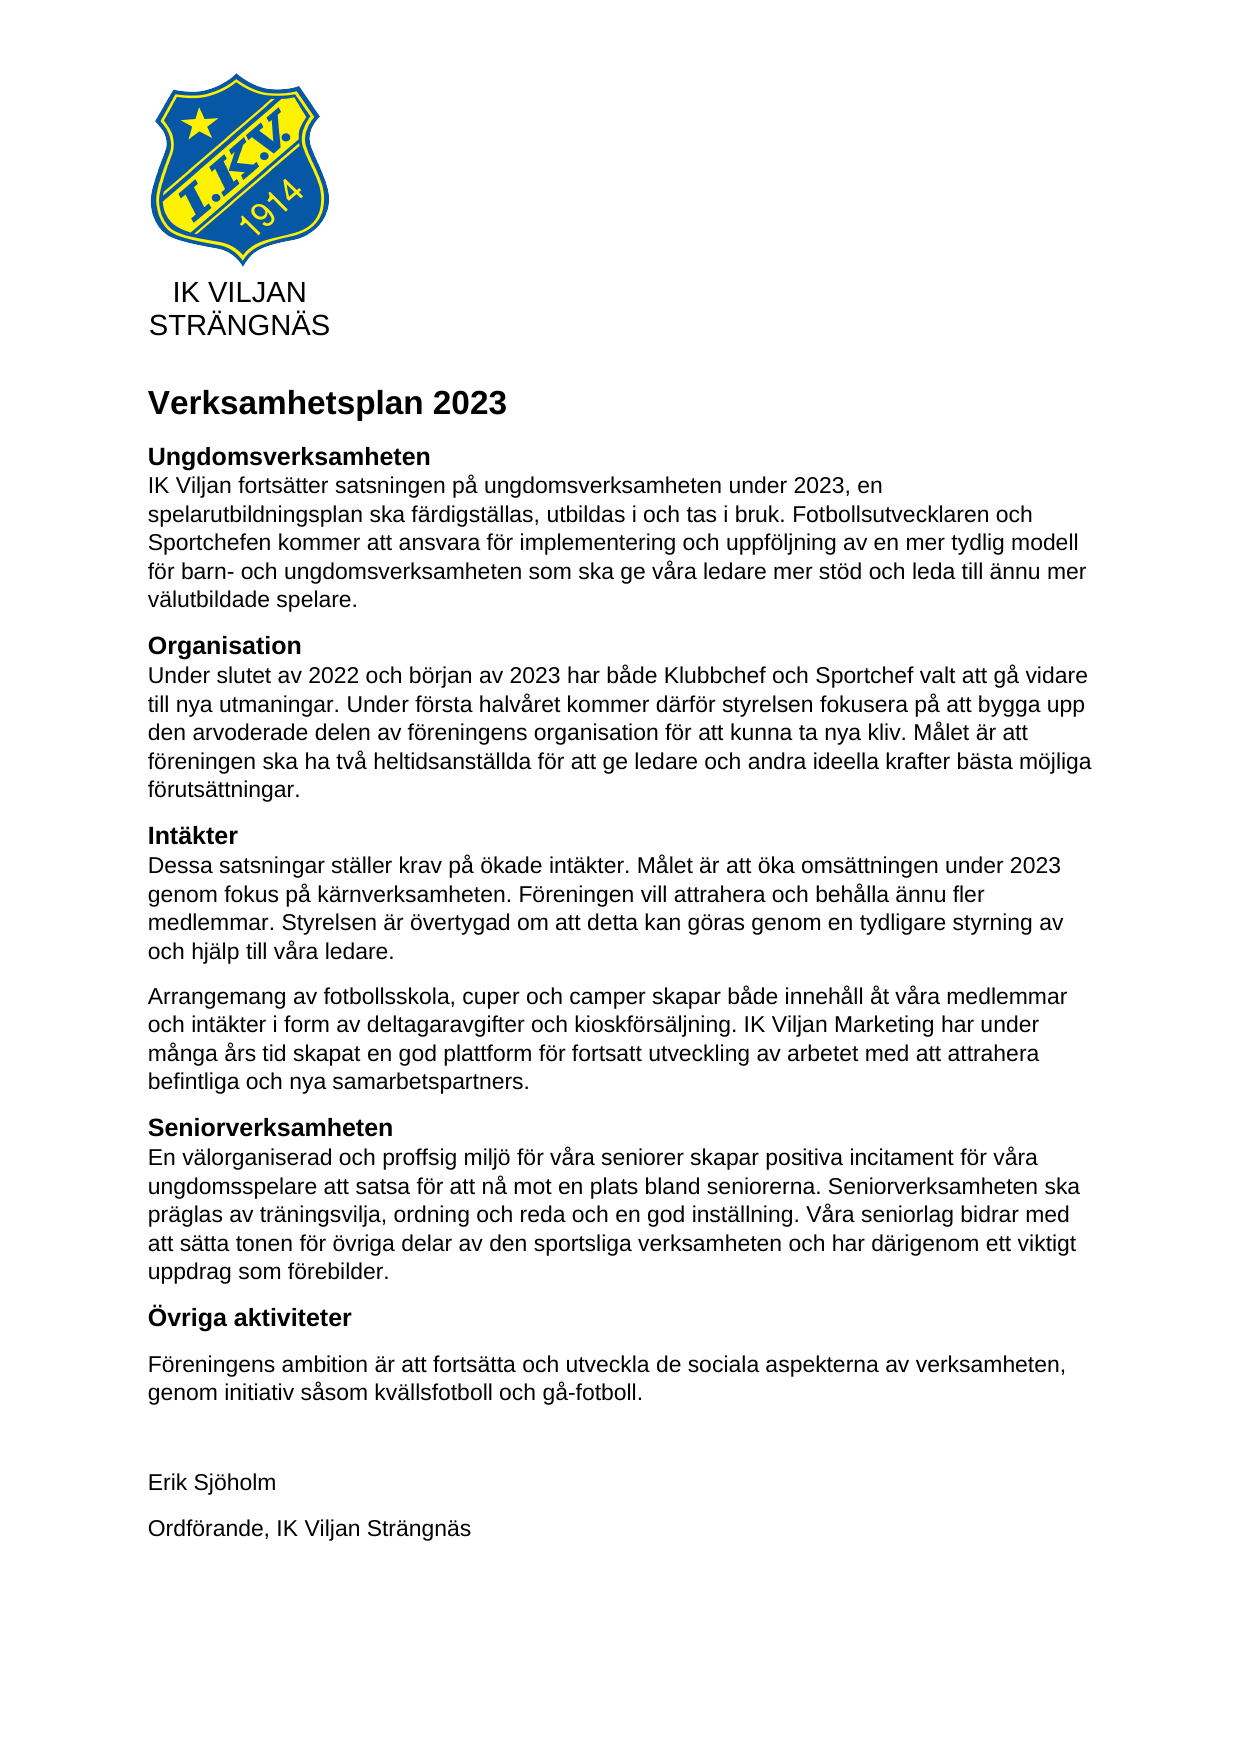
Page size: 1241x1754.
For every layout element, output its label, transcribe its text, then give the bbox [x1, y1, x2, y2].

text Seniorverksamheten [148, 1113, 1093, 1142]
text Ordförande, IK Viljan Strängnäs [148, 1514, 1093, 1541]
text Verksamhetsplan 2023 [148, 383, 1093, 422]
text Organisation [148, 631, 1093, 660]
text En välorganiserad och proffsig miljö för våra seniorer skapar positiva incitament för våra ungdomsspelare att satsa för att nå mot en plats bland seniorerna. Seniorverksamheten ska präglas av träningsvilja, ordning och reda och en god inställning. Våra seniorlag bidrar med att sätta tonen för övriga delar av den sportsliga verksamheten och har därigenom ett viktigt uppdrag som förebilder. [148, 1144, 1093, 1284]
text Under slutet av 2022 och början av 2023 har både Klubbchef och Sportchef valt att gå vidare till nya utmaningar. Under första halvåret kommer därför styrelsen fokusera på att bygga upp den arvoderade delen av föreningens organisation för att kunna ta nya kliv. Målet är att föreningen ska ha två heltidsanställda för att ge ledare och andra ideella krafter bästa möjliga förutsättningar. [148, 662, 1093, 802]
text Dessa satsningar ställer krav på ökade intäkter. Målet är att öka omsättningen under 2023 genom fokus på kärnverksamheten. Föreningen vill attrahera och behålla ännu fler medlemmar. Styrelsen är övertygad om att detta kan göras genom en tydligare styrning av och hjälp till våra ledare. [148, 852, 1093, 964]
text IK Viljan fortsätter satsningen på ungdomsverksamheten under 2023, en spelarutbildningsplan ska färdigställas, utbildas i och tas i bruk. Fotbollsutvecklaren och Sportchefen kommer att ansvara för implementering och uppföljning av en mer tydlig modell för barn- och ungdomsverksamheten som ska ge våra ledare mer stöd och leda till ännu mer välutbildade spelare. [148, 472, 1093, 613]
text Övriga aktiviteter [148, 1303, 1093, 1332]
text Föreningens ambition är att fortsätta och utveckla de sociala aspekterna av verksamheten, genom initiativ såsom kvällsfotboll och gå-fotboll. [148, 1351, 1093, 1406]
text Intäkter [148, 821, 1093, 850]
text Erik Sjöholm [148, 1469, 1093, 1496]
text Arrangemang av fotbollsskola, cuper och camper skapar både innehåll åt våra medlemmar och intäkter i form av deltagaravgifter och kioskförsäljning. IK Viljan Marketing har under många års tid skapat en god plattform för fortsatt utveckling av arbetet med att attrahera befintliga och nya samarbetspartners. [148, 983, 1093, 1094]
picture [147, 73, 330, 267]
text Ungdomsverksamheten [148, 441, 1093, 470]
